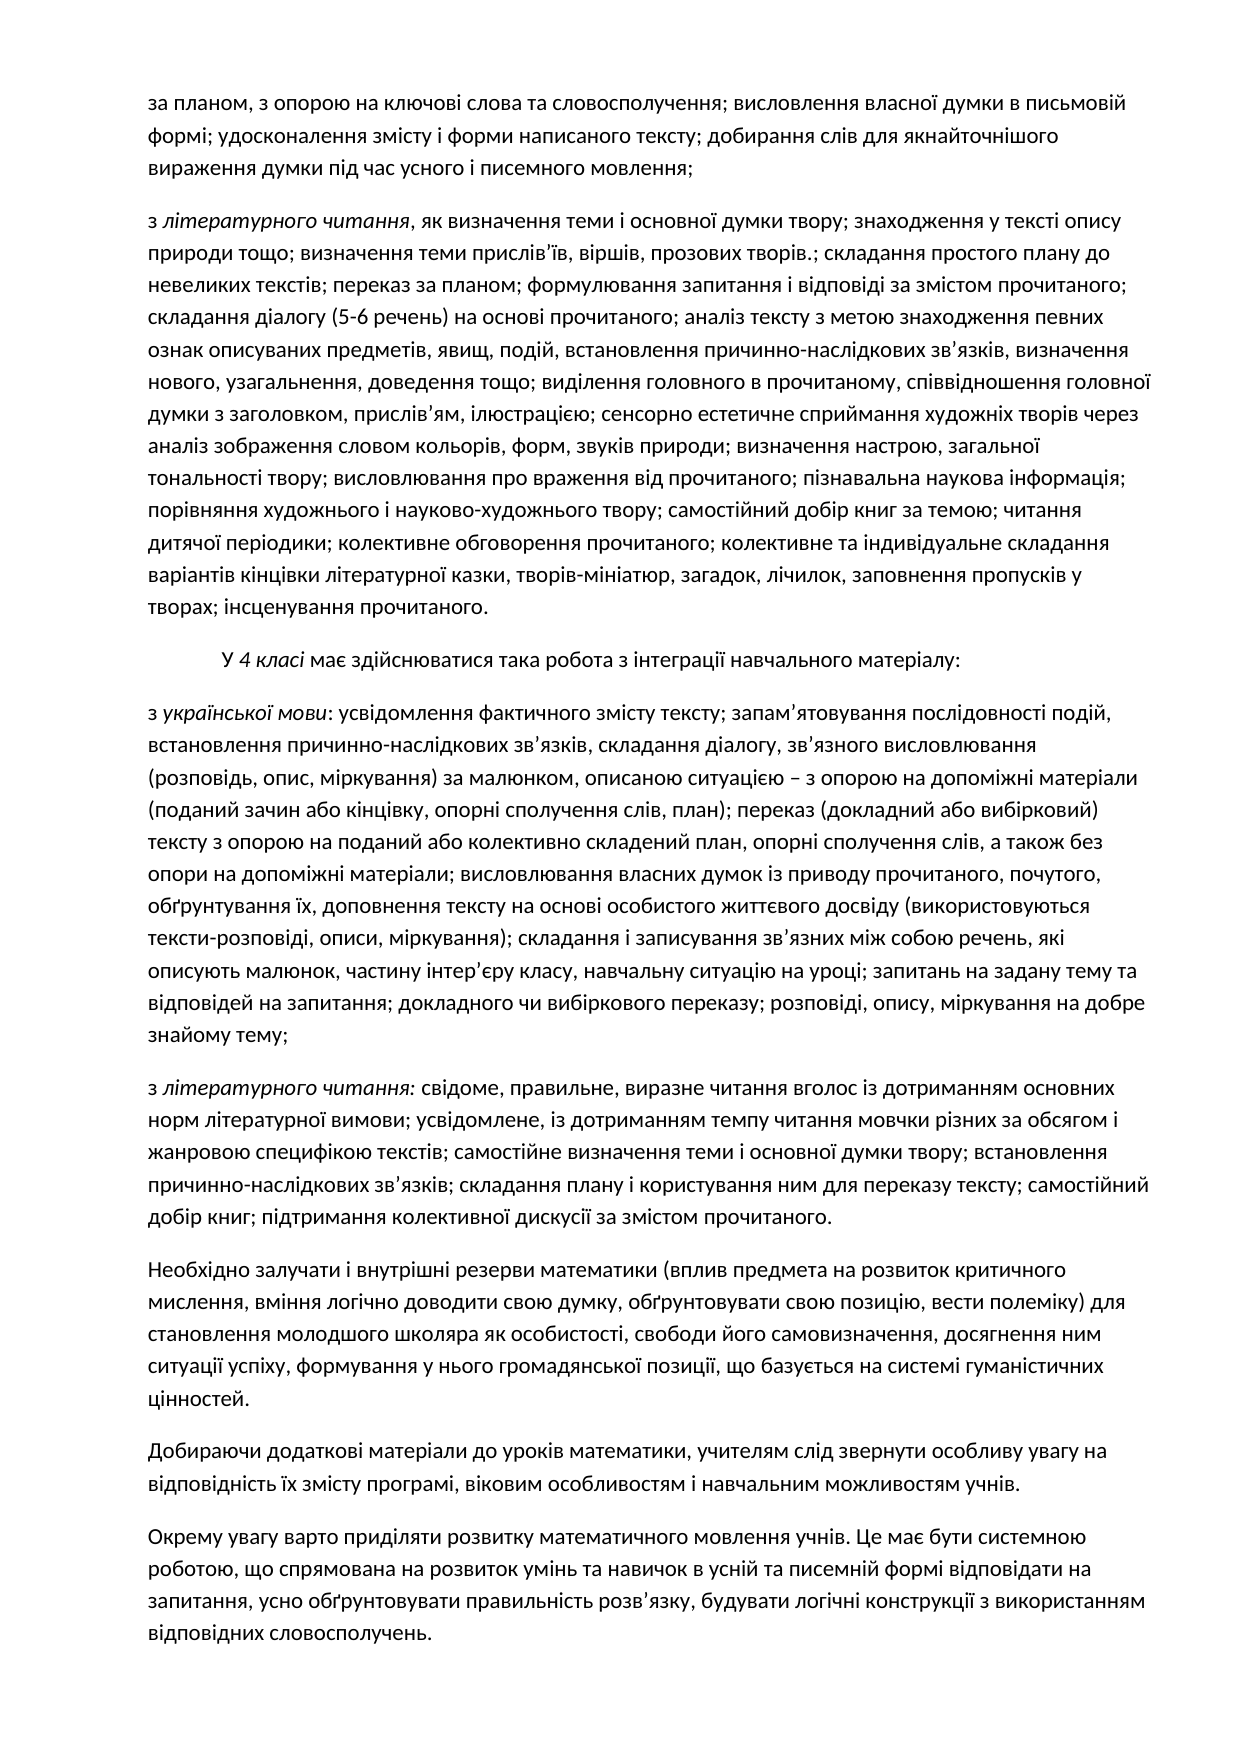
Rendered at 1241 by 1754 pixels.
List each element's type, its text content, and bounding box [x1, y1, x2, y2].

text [148, 88, 1152, 181]
text з української мови: усвідомлення фактичного змісту тексту; запам’ятовування послідовності подій, встановлення причинно-наслідкових зв’язків, складання діалогу, зв’язного висловлювання (розповідь, опис, міркування) за малюнком, описаною ситуацією – з опорою на допоміжні матеріали (поданий зачин або кінцівку, опорні сполучення слів, план); переказ (докладний або вибірковий) тексту з опорою на поданий або колективно складений план, опорні сполучення слів, а також без опори на допоміжні матеріали; висловлювання власних думок із приводу прочитаного, почутого, обґрунтування їх, доповнення тексту на основі особистого життєвого досвіду (використовуються тексти-розповіді, описи, міркування); складання і записування зв’язних між собою речень, які описують малюнок, частину інтер’єру класу, навчальну ситуацію на уроці; запитань на задану тему та відповідей на запитання; докладного чи вибіркового переказу; розповіді, опису, міркування на добре знайому тему; [148, 698, 1152, 1048]
text Окрему увагу варто приділяти розвитку математичного мовлення учнів. Це має бути системною роботою, що спрямована на розвиток умінь та навичок в усній та писемній формі відповідати на запитання, усно обґрунтовувати правильність розв’язку, будувати логічні конструкції з використанням відповідних словосполучень. [148, 1522, 1152, 1646]
text з літературного читання, як визначення теми і основної думки твору; знаходження у тексті опису природи тощо; визначення теми прислів’їв, віршів, прозових творів.; складання простого плану до невеликих текстів; переказ за планом; формулювання запитання і відповіді за змістом прочитаного; складання діалогу (5-6 речень) на основі прочитаного; аналіз тексту з метою знаходження певних ознак описуваних предметів, явищ, подій, встановлення причинно-наслідкових зв’язків, визначення нового, узагальнення, доведення тощо; виділення головного в прочитаному, співвідношення головної думки з заголовком, прислів’ям, ілюстрацією; сенсорно естетичне сприймання художніх творів через аналіз зображення словом кольорів, форм, звуків природи; визначення настрою, загальної тональності твору; висловлювання про враження від прочитаного; пізнавальна наукова інформація; порівняння художнього і науково-художнього твору; самостійний добір книг за темою; читання дитячої періодики; колективне обговорення прочитаного; колективне та індивідуальне складання варіантів кінцівки літературної казки, творів-мініатюр, загадок, лічилок, заповнення пропусків у творах; інсценування прочитаного. [148, 206, 1152, 620]
text Необхідно залучати і внутрішні резерви математики (вплив предмета на розвиток критичного мислення, вміння логічно доводити свою думку, обґрунтовувати свою позицію, вести полеміку) для становлення молодшого школяра як особистості, свободи його самовизначення, досягнення ним ситуації успіху, формування у нього громадянської позиції, що базується на системі гуманістичних цінностей. [148, 1255, 1152, 1412]
text У 4 класі має здійснюватися така робота з інтеграції навчального матеріалу: [148, 645, 1152, 673]
text з літературного читання: свідоме, правильне, виразне читання вголос із дотриманням основних норм літературної вимови; усвідомлене, із дотриманням темпу читання мовчки різних за обсягом і жанровою специфікою текстів; самостійне визначення теми і основної думки твору; встановлення причинно-наслідкових зв’язків; складання плану і користування ним для переказу тексту; самостійний добір книг; підтримання колективної дискусії за змістом прочитаного. [148, 1073, 1152, 1230]
text Добираючи додаткові матеріали до уроків математики, учителям слід звернути особливу увагу на відповідність їх змісту програмі, віковим особливостям і навчальним можливостям учнів. [148, 1437, 1152, 1497]
